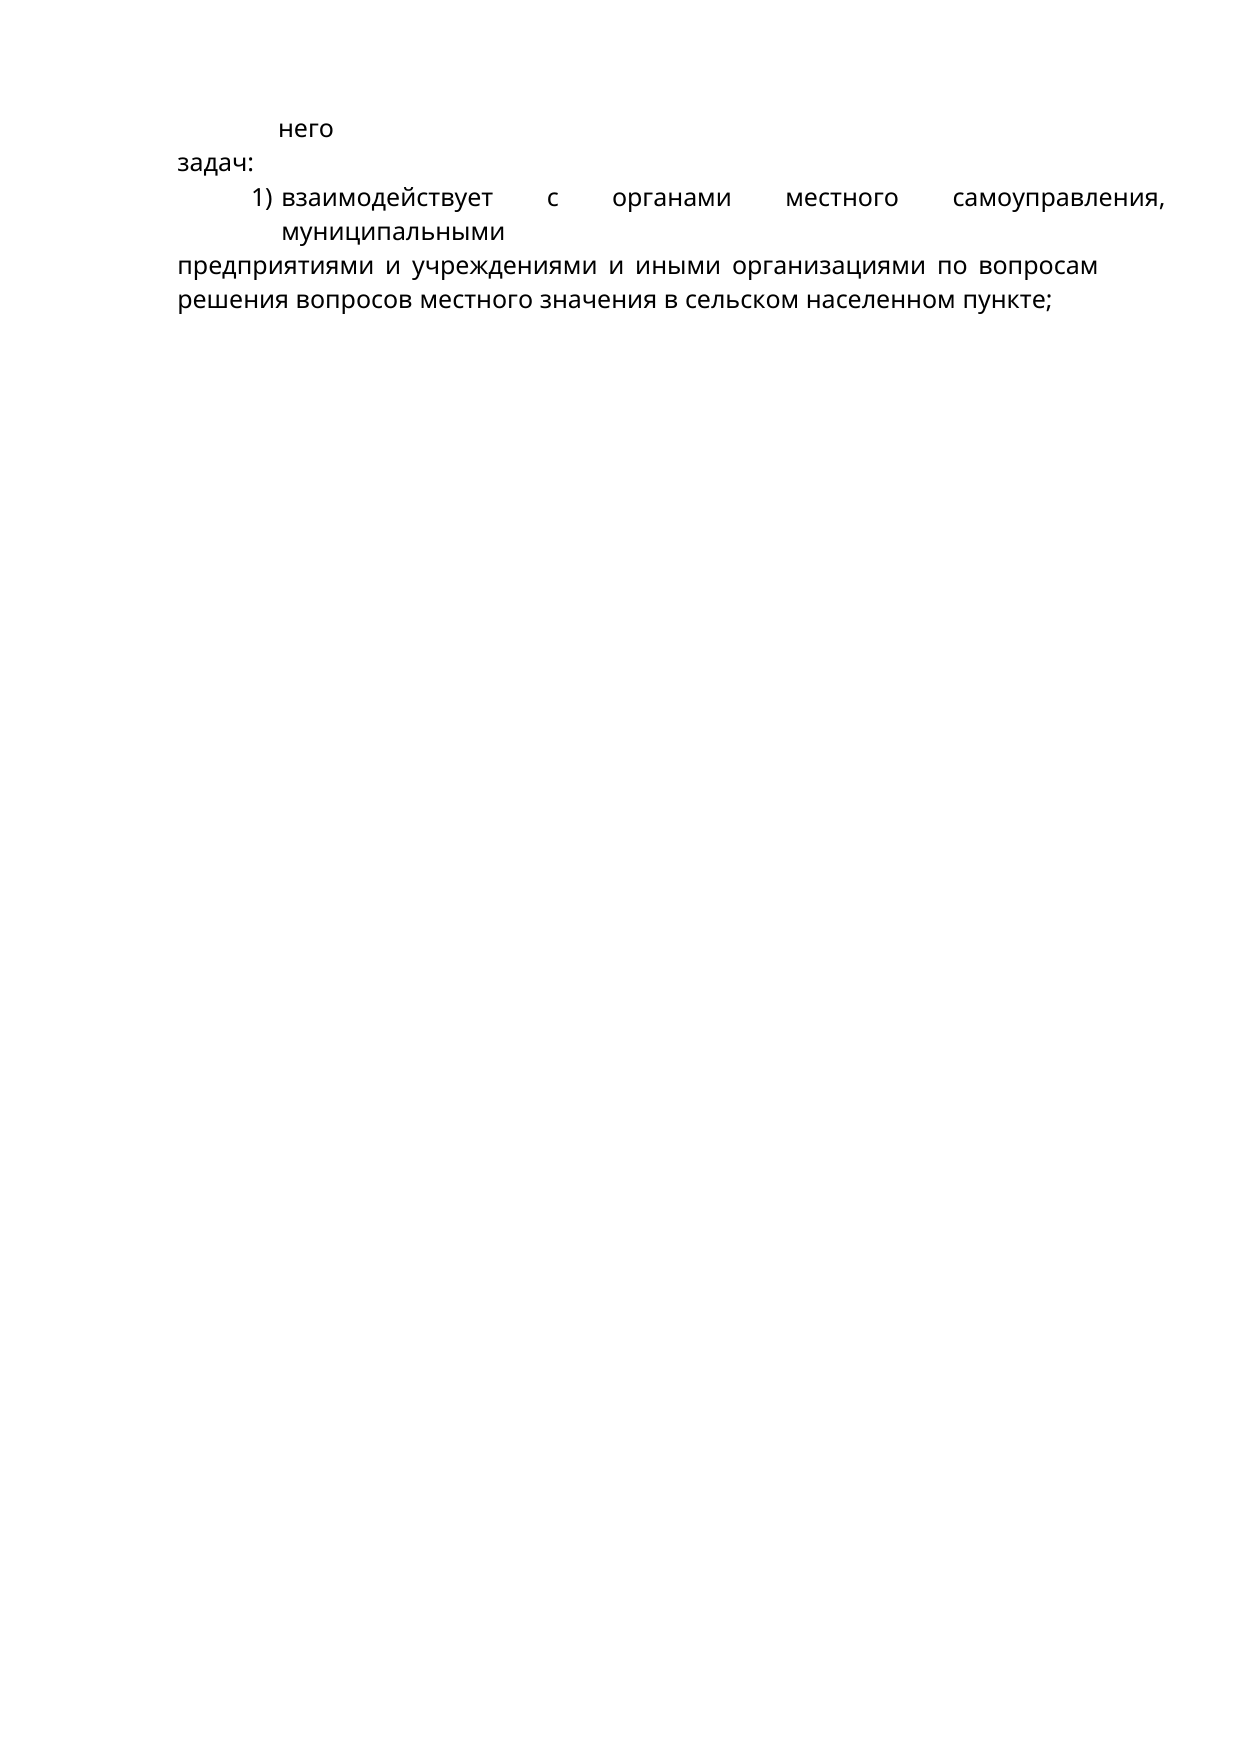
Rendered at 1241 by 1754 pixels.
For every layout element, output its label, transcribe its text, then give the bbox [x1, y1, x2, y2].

text предприятиями и учреждениями и иными организациями по вопросам решения вопросов местного значения в сельском населенном пункте; [177, 248, 1165, 316]
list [251, 110, 1165, 144]
text задач: [177, 145, 1165, 179]
list взаимодействует с органами местного самоуправления, муниципальными [251, 179, 1165, 248]
